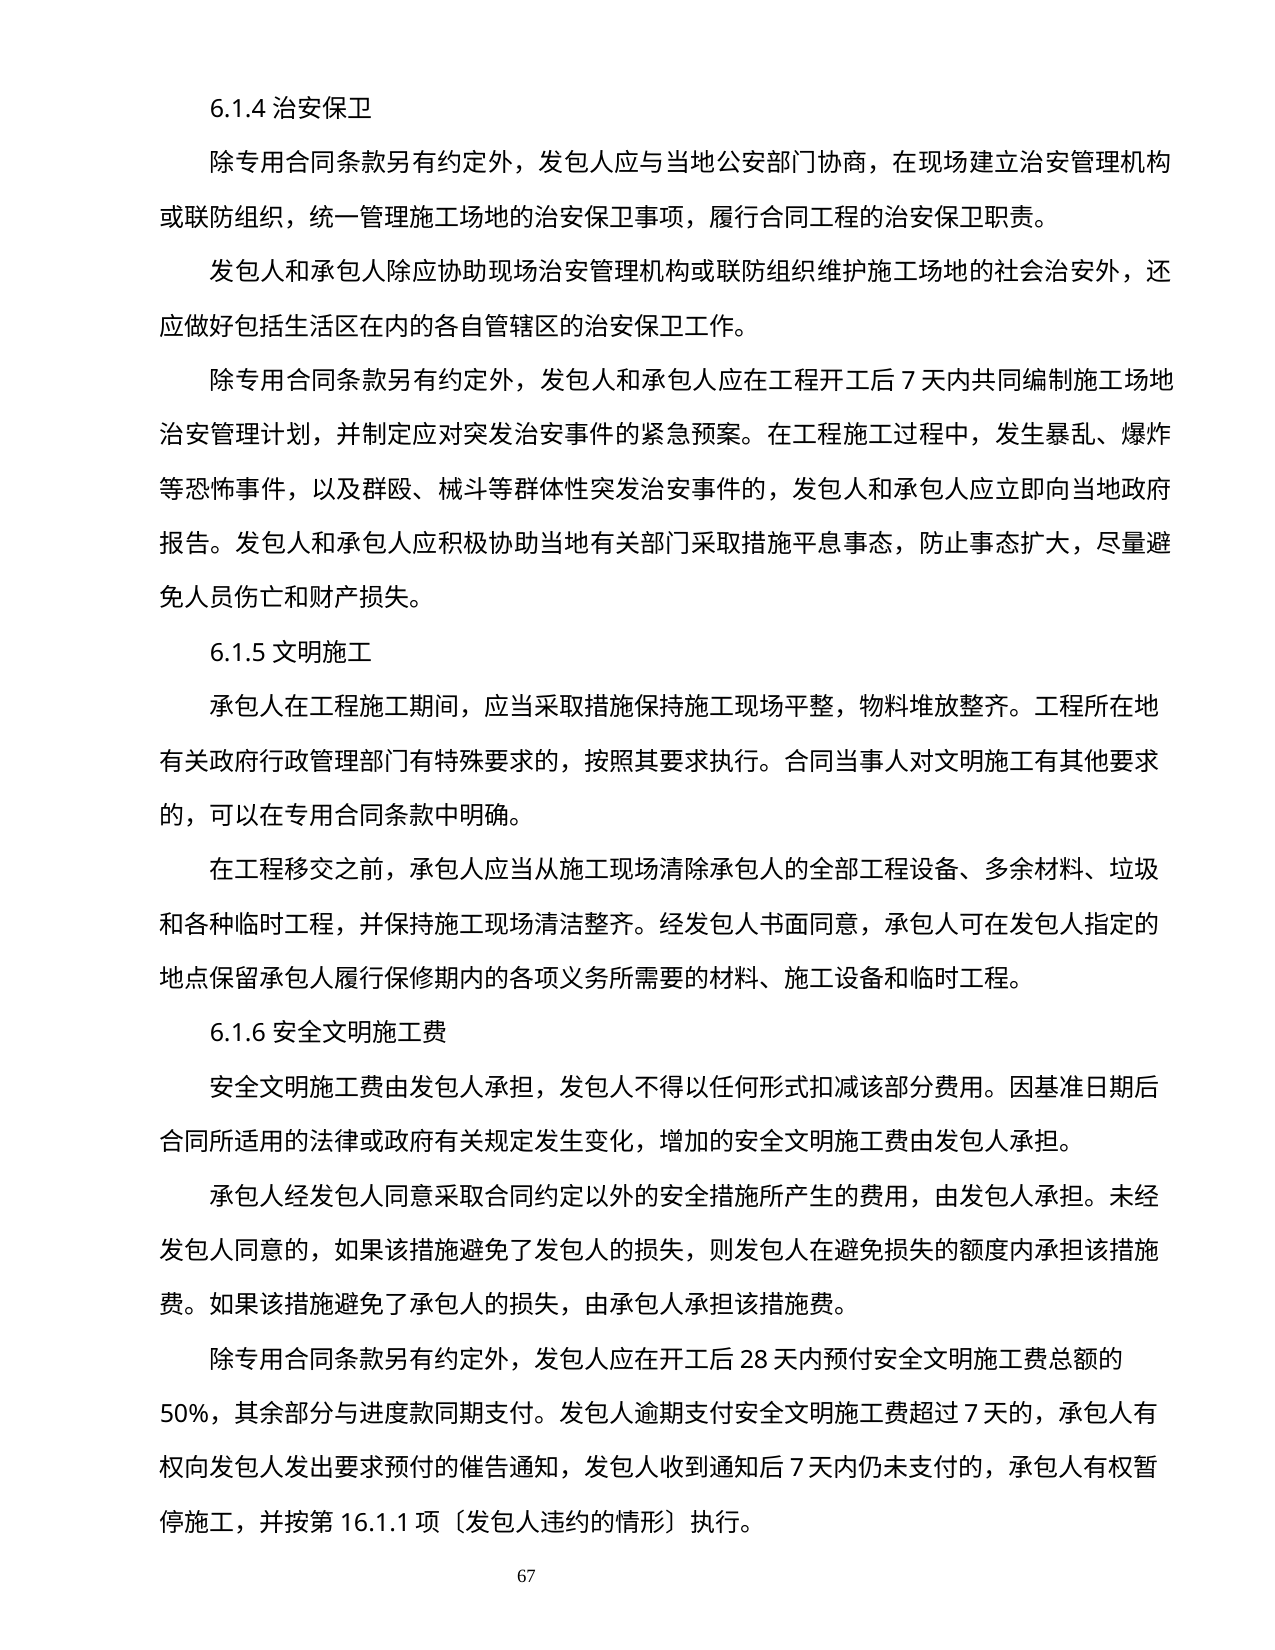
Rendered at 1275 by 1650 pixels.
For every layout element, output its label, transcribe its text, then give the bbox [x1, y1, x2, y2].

text 承包人在工程施工期间，应当采取措施保持施工现场平整，物料堆放整齐。工程所在地有关政府行政管理部门有特殊要求的，按照其要求执行。合同当事人对文明施工有其他要求的，可以在专用合同条款中明确。 [159, 687, 1174, 832]
text 6.1.6 安全文明施工费 [159, 1013, 1174, 1049]
text 6.1.4 治安保卫 [159, 88, 1174, 125]
text 6.1.5 文明施工 [159, 632, 1174, 668]
text 除专用合同条款另有约定外，发包人和承包人应在工程开工后7天内共同编制施工场地治安管理计划，并制定应对突发治安事件的紧急预案。在工程施工过程中，发生暴乱、爆炸等恐怖事件，以及群殴、械斗等群体性突发治安事件的，发包人和承包人应立即向当地政府报告。发包人和承包人应积极协助当地有关部门采取措施平息事态，防止事态扩大，尽量避免人员伤亡和财产损失。 [159, 360, 1174, 614]
text 安全文明施工费由发包人承担，发包人不得以任何形式扣减该部分费用。因基准日期后合同所适用的法律或政府有关规定发生变化，增加的安全文明施工费由发包人承担。 [159, 1067, 1174, 1158]
text 除专用合同条款另有约定外，发包人应与当地公安部门协商，在现场建立治安管理机构或联防组织，统一管理施工场地的治安保卫事项，履行合同工程的治安保卫职责。 [159, 143, 1174, 233]
text 承包人经发包人同意采取合同约定以外的安全措施所产生的费用，由发包人承担。未经发包人同意的，如果该措施避免了发包人的损失，则发包人在避免损失的额度内承担该措施费。如果该措施避免了承包人的损失，由承包人承担该措施费。 [159, 1176, 1174, 1321]
text 在工程移交之前，承包人应当从施工现场清除承包人的全部工程设备、多余材料、垃圾和各种临时工程，并保持施工现场清洁整齐。经发包人书面同意，承包人可在发包人指定的地点保留承包人履行保修期内的各项义务所需要的材料、施工设备和临时工程。 [159, 850, 1174, 995]
text 除专用合同条款另有约定外，发包人应在开工后28天内预付安全文明施工费总额的50%，其余部分与进度款同期支付。发包人逾期支付安全文明施工费超过7天的，承包人有权向发包人发出要求预付的催告通知，发包人收到通知后7天内仍未支付的，承包人有权暂停施工，并按第16.1.1项〔发包人违约的情形〕执行。 [159, 1339, 1174, 1538]
text 发包人和承包人除应协助现场治安管理机构或联防组织维护施工场地的社会治安外，还应做好包括生活区在内的各自管辖区的治安保卫工作。 [159, 252, 1174, 342]
